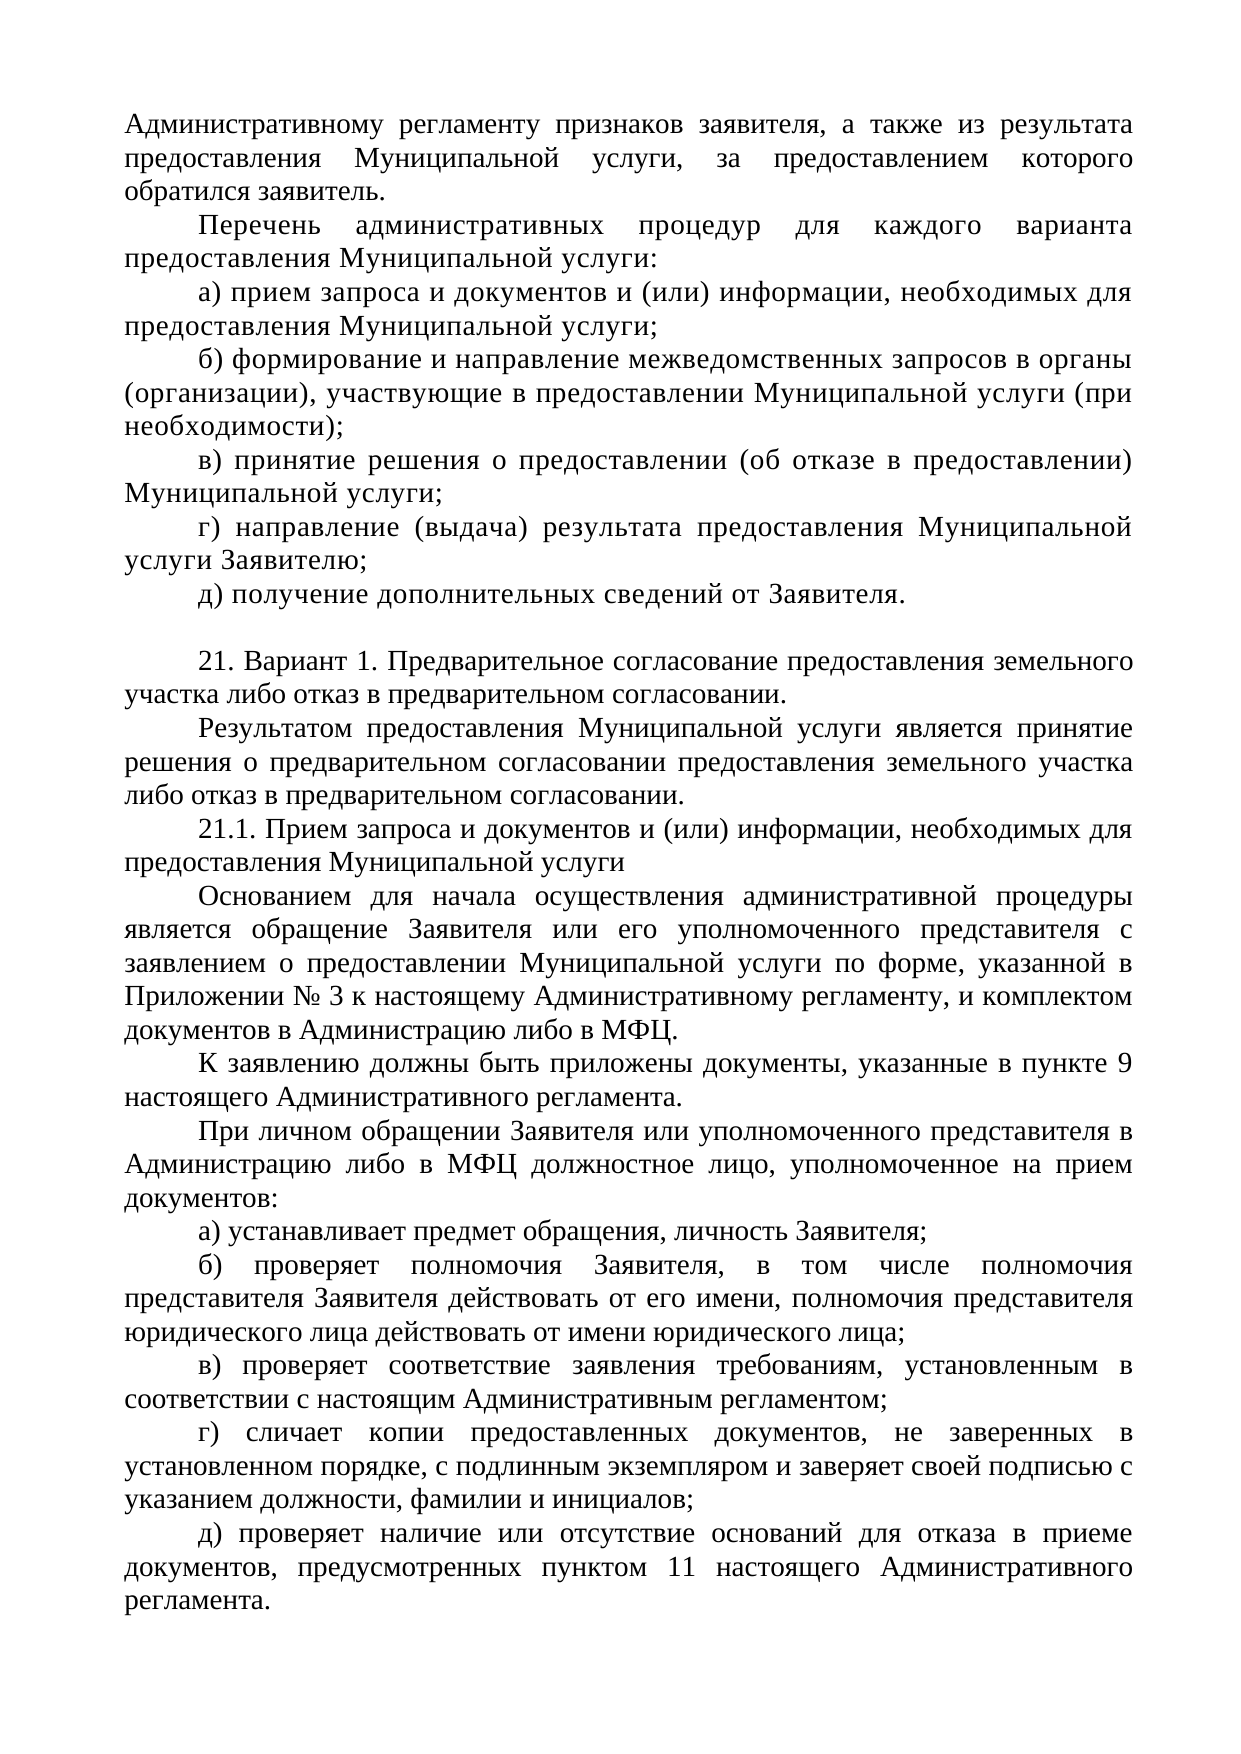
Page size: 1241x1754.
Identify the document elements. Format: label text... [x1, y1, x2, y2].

text Результатом предоставления Муниципальной услуги является принятие решения о предварительном согласовании предоставления земельного участка либо отказ в предварительном согласовании. [124, 710, 1134, 811]
text Перечень административных процедур для каждого варианта предоставления Муниципальной услуги: [124, 207, 1134, 274]
text б) формирование и направление межведомственных запросов в органы (организации), участвующие в предоставлении Муниципальной услуги (при необходимости); [124, 341, 1134, 442]
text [124, 106, 1134, 207]
text а) прием запроса и документов и (или) информации, необходимых для предоставления Муниципальной услуги; [124, 274, 1134, 341]
text в) проверяет соответствие заявления требованиям, установленным в соответствии с настоящим Административным регламентом; [124, 1347, 1134, 1414]
text г) сличает копии предоставленных документов, не заверенных в установленном порядке, с подлинным экземпляром и заверяет своей подписью с указанием должности, фамилии и инициалов; [124, 1414, 1134, 1515]
text а) устанавливает предмет обращения, личность Заявителя; [124, 1213, 1134, 1247]
text д) проверяет наличие или отсутствие оснований для отказа в приеме документов, предусмотренных пунктом 11 настоящего Административного регламента. [124, 1515, 1134, 1616]
text 21.1. Прием запроса и документов и (или) информации, необходимых для предоставления Муниципальной услуги [124, 811, 1134, 878]
text При личном обращении Заявителя или уполномоченного представителя в Администрацию либо в МФЦ должностное лицо, уполномоченное на прием документов: [124, 1113, 1134, 1213]
text 21. Вариант 1. Предварительное согласование предоставления земельного участка либо отказ в предварительном согласовании. [124, 643, 1134, 710]
text в) принятие решения о предоставлении (об отказе в предоставлении) Муниципальной услуги; [124, 442, 1134, 509]
text д) получение дополнительных сведений от Заявителя. [124, 576, 1134, 609]
text г) направление (выдача) результата предоставления Муниципальной услуги Заявителю; [124, 509, 1134, 576]
text К заявлению должны быть приложены документы, указанные в пункте 9 настоящего Административного регламента. [124, 1046, 1134, 1113]
text б) проверяет полномочия Заявителя, в том числе полномочия представителя Заявителя действовать от его имени, полномочия представителя юридического лица действовать от имени юридического лица; [124, 1247, 1134, 1347]
text Основанием для начала осуществления административной процедуры является обращение Заявителя или его уполномоченного представителя с заявлением о предоставлении Муниципальной услуги по форме, указанной в Приложении № 3 к настоящему Административному регламенту, и комплектом документов в Администрацию либо в МФЦ. [124, 878, 1134, 1046]
